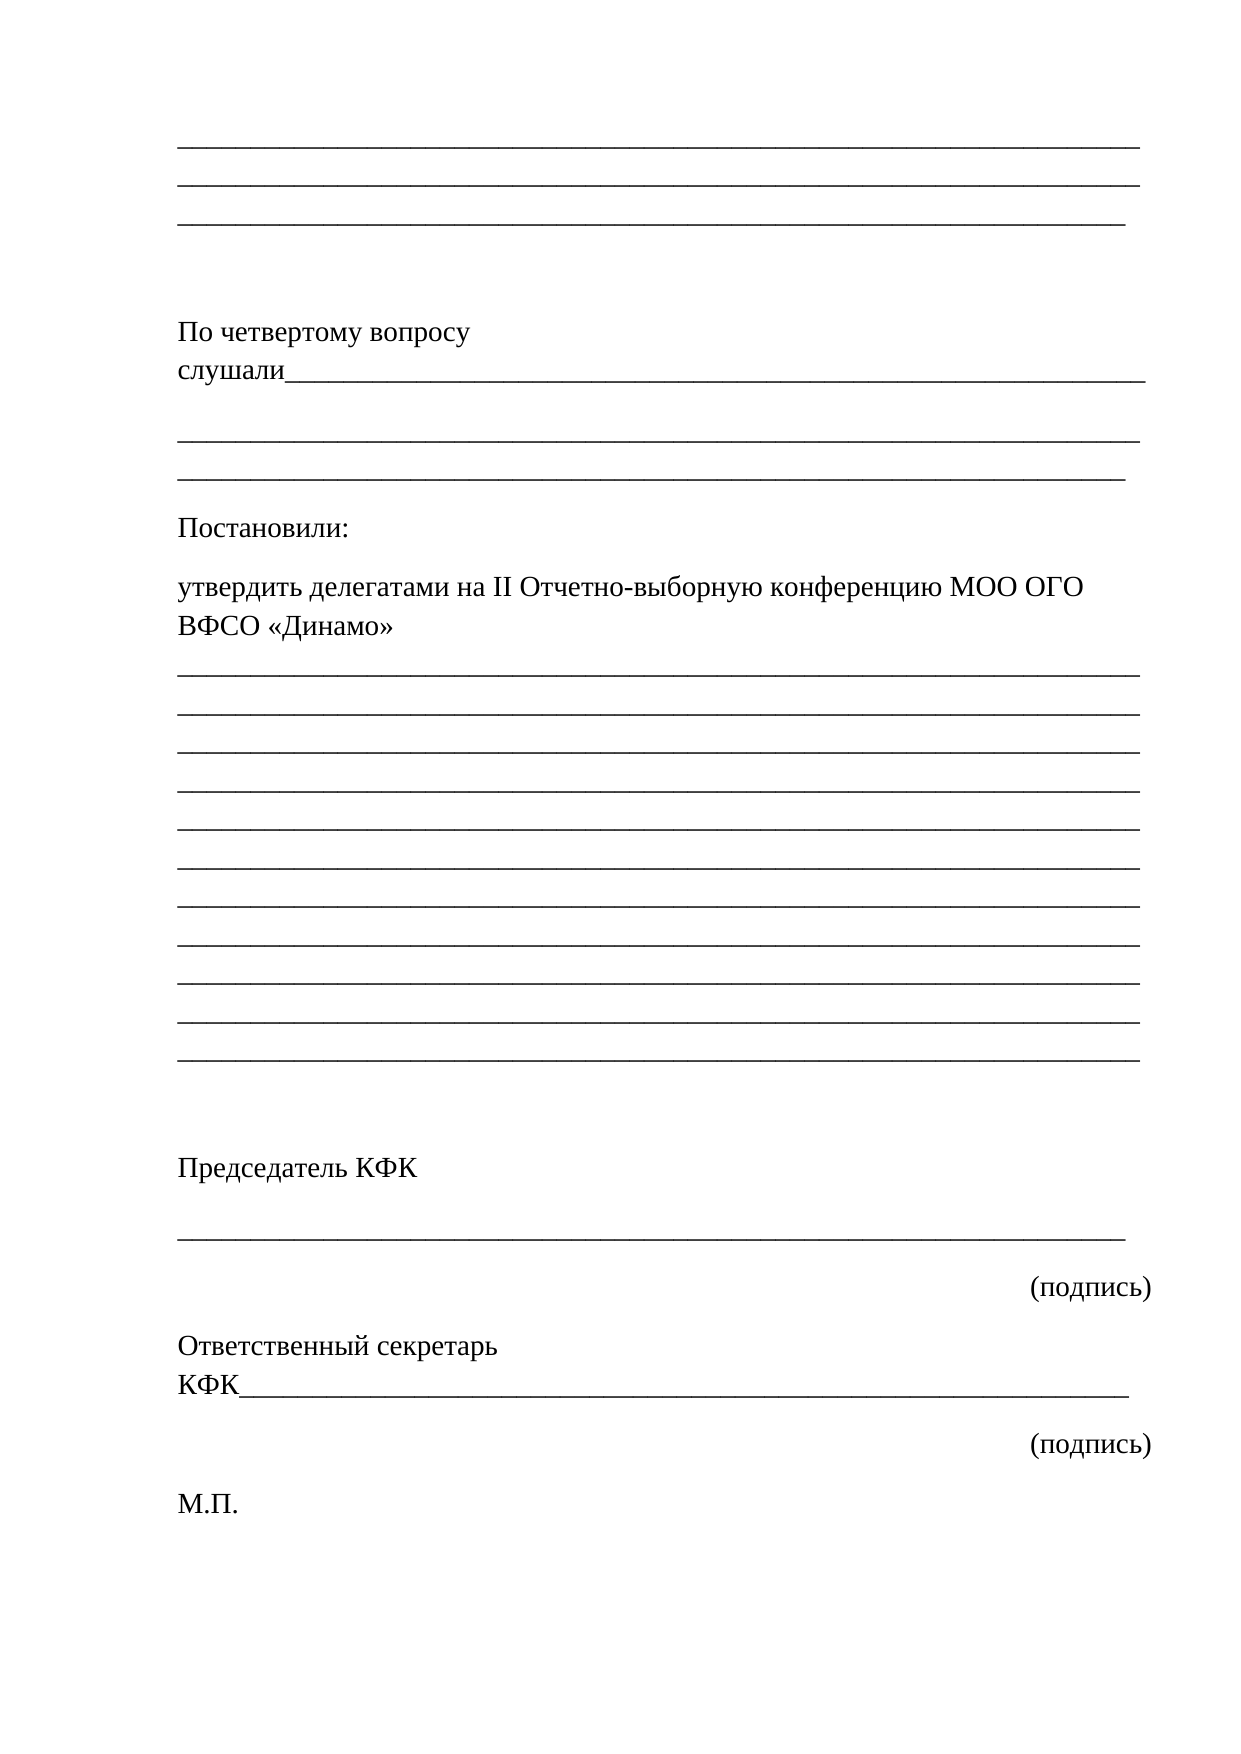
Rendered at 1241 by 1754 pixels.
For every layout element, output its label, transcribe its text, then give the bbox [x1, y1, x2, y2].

text По четвертому вопросу слушали___________________________________________________________ [177, 314, 1152, 386]
text Ответственный секретарь КФК_____________________________________________________________ [177, 1328, 1152, 1401]
text _________________________________________________________________ [177, 1210, 1152, 1243]
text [177, 118, 1152, 229]
text (подпись) [177, 1426, 1152, 1460]
text ___________________________________________________________________________________________________________________________________ [177, 412, 1152, 484]
text Постановили: [177, 510, 1152, 543]
text (подпись) [177, 1269, 1152, 1303]
text утвердить делегатами на II Отчетно-выборную конференцию МОО ОГО ВФСО «Динамо» ______________________________________________________________________________________________________________________________________________________________________________________________________________________________________________________________________________________________________________________________________________________________________________________________________________________________________________________________________________________________________________________________________________________________________________________________________________________________________________________________________________________________________________________________________________________ [177, 569, 1152, 1065]
text Председатель КФК [177, 1150, 1152, 1184]
text М.П. [177, 1486, 1152, 1519]
